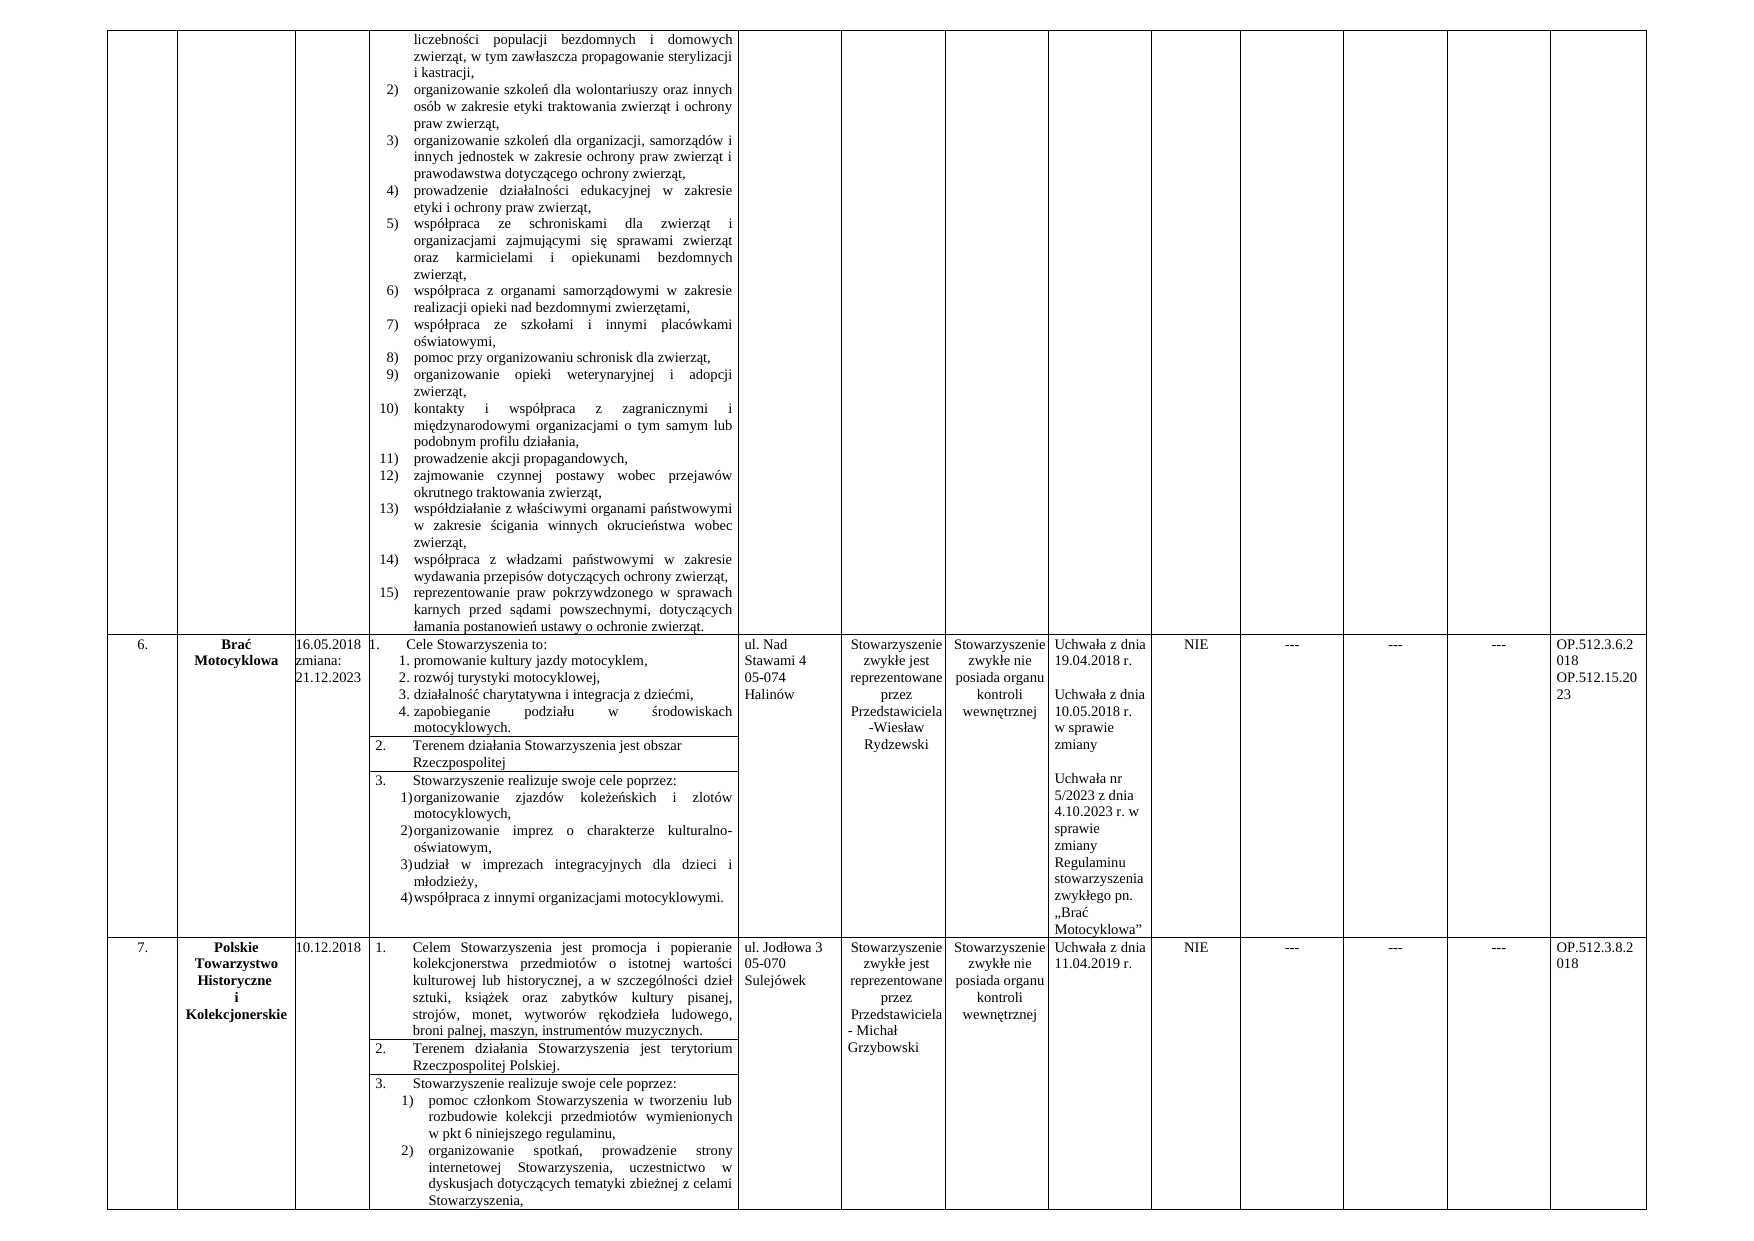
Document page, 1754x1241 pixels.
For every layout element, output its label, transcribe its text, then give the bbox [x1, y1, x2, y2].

table_cell Terenem działania Stowarzyszenia jest terytorium Rzeczpospolitej Polskiej. [370, 1040, 738, 1073]
table_cell Uchwała z dnia 19.04.2018 r. Uchwała z dnia 10.05.2018 r. w sprawie zmiany Uchwała nr 5/2023 z dnia 4.10.2023 r. w sprawie zmiany Regulaminu stowarzyszenia zwykłego pn. „Brać Motocyklowa” [1049, 635, 1151, 937]
table_cell ul. Nad Stawami 4 05-074 Halinów [739, 635, 841, 937]
table_cell Stowarzyszenie zwykłe jest reprezentowane przez Przedstawiciela -Wiesław Rydzewski [842, 635, 945, 937]
table_cell --- [1344, 938, 1447, 1209]
table_cell Celem Stowarzyszenia jest promocja i popieranie kolekcjonerstwa przedmiotów o istotnej wartości kulturowej lub historycznej, a w szczególności dzieł sztuki, książek oraz zabytków kultury pisanej, strojów, monet, wytworów rękodzieła ludowego, broni palnej, maszyn, instrumentów muzycznych. [370, 938, 738, 1039]
table_cell OP.512.3.8.2018 [1551, 938, 1646, 1209]
table_cell OP.512.3.6.2018 OP.512.15.2023 [1551, 635, 1646, 937]
table_cell 7. [108, 938, 177, 1209]
table_cell Terenem działania Stowarzyszenia jest obszar Rzeczpospolitej [370, 737, 738, 771]
table_cell NIE [1152, 938, 1240, 1209]
table_cell Stowarzyszenie realizuje swoje cele poprzez: organizowanie zjazdów koleżeńskich i zlotów motocyklowych, organizowanie imprez o charakterze kulturalno-oświatowym, udział w imprezach integracyjnych dla dzieci i młodzieży, współpraca z innymi organizacjami motocyklowymi. [370, 772, 738, 937]
table_cell --- [1344, 635, 1447, 937]
table_cell Cele Stowarzyszenia to: promowanie kultury jazdy motocyklem, rozwój turystyki motocyklowej, działalność charytatywna i integracja z dziećmi, zapobieganie podziału w środowiskach motocyklowych. [370, 635, 738, 736]
table_cell Stowarzyszenie zwykłe nie posiada organu kontroli wewnętrznej [946, 635, 1048, 937]
table_cell Uchwała z dnia 11.04.2019 r. [1049, 938, 1151, 1209]
table_cell ul. Jodłowa 3 05-070 Sulejówek [739, 938, 841, 1209]
table_cell --- [1241, 938, 1343, 1209]
table_cell Polskie Towarzystwo Historyczne i Kolekcjonerskie [178, 938, 295, 1209]
table_cell 16.05.2018 zmiana: 21.12.2023 [296, 635, 369, 937]
table_cell Brać Motocyklowa [178, 635, 295, 937]
table_cell Stowarzyszenie zwykłe nie posiada organu kontroli wewnętrznej [946, 938, 1048, 1209]
table_cell NIE [1152, 635, 1240, 937]
table_cell --- [1241, 635, 1343, 937]
table_cell --- [1448, 938, 1550, 1209]
table_cell --- [1448, 635, 1550, 937]
table_cell Stowarzyszenie zwykłe jest reprezentowane przez Przedstawiciela - Michał Grzybowski [842, 938, 945, 1209]
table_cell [370, 1075, 738, 1209]
table_cell 10.12.2018 [296, 938, 369, 1209]
table_cell 6. [108, 635, 177, 937]
